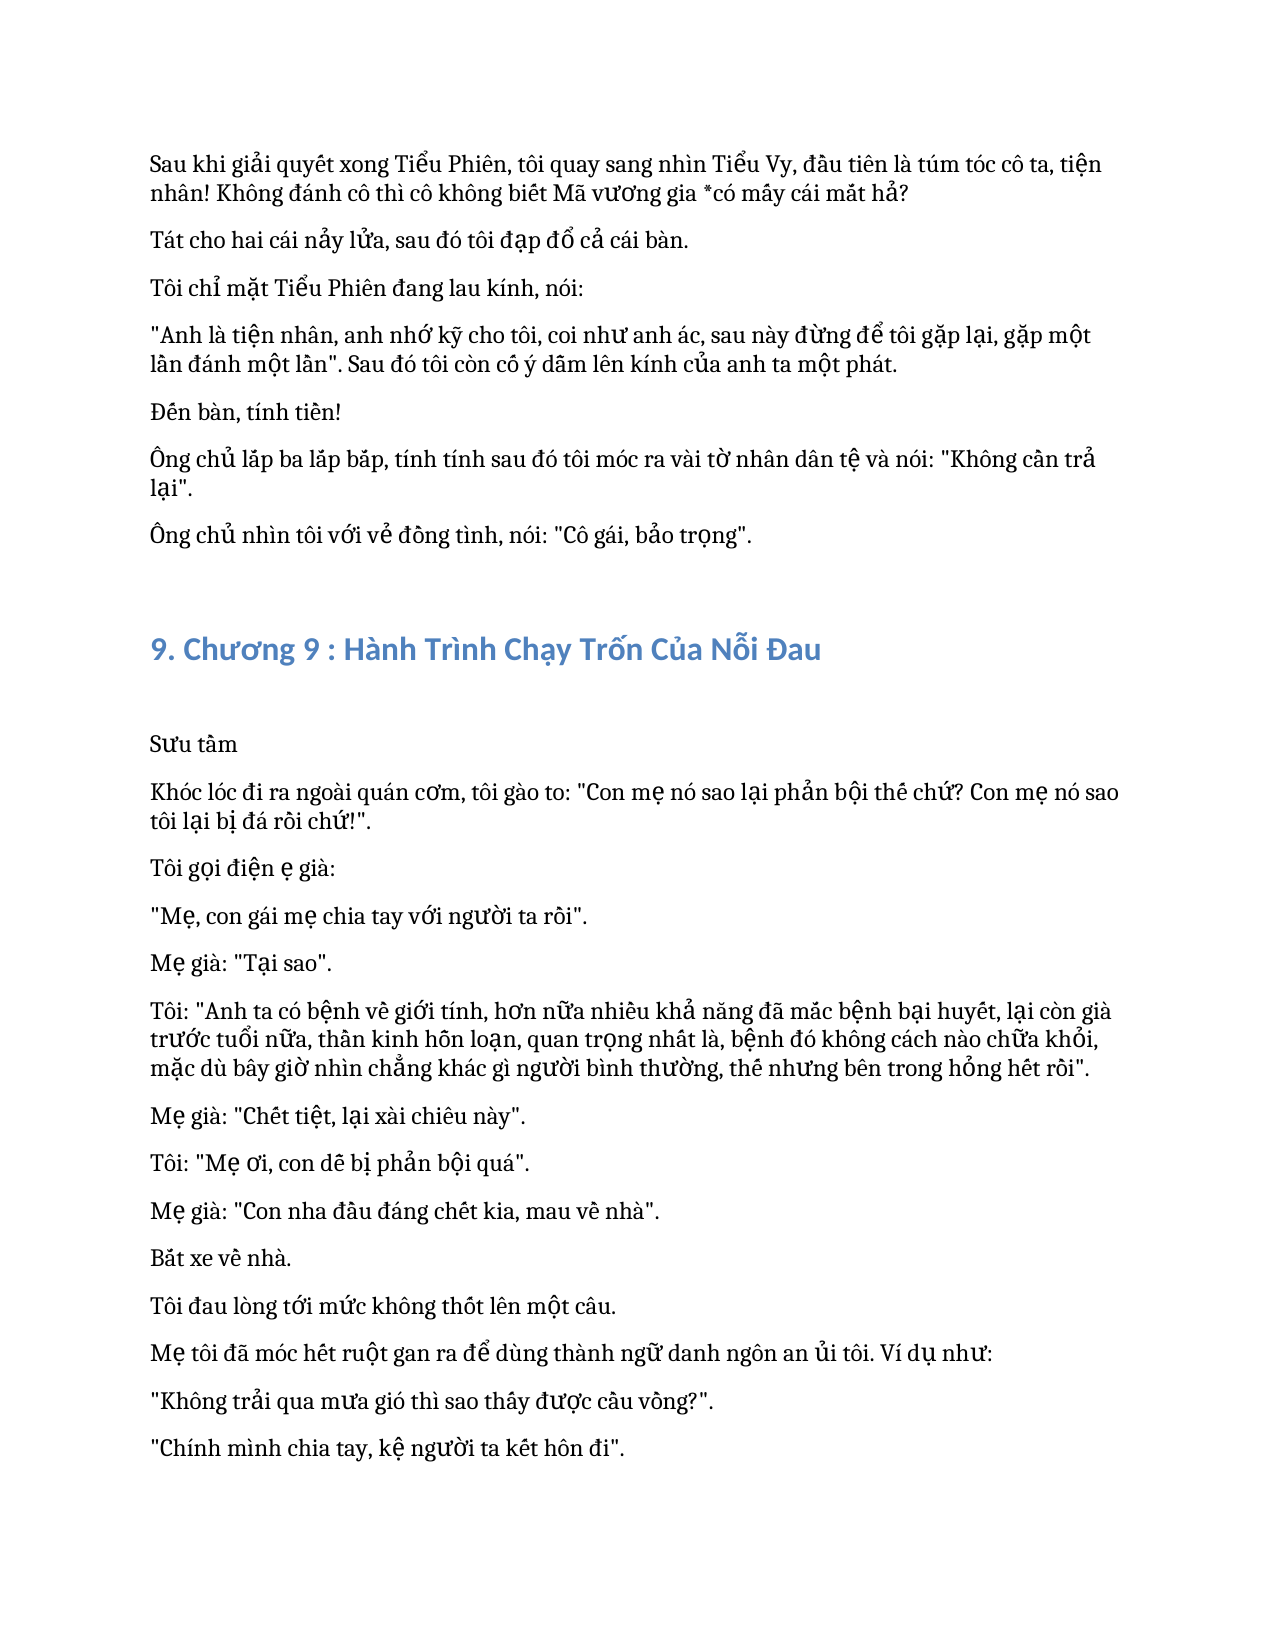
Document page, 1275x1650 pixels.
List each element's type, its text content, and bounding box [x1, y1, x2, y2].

text Mẹ tôi đã móc hết ruột gan ra để dùng thành ngữ danh ngôn an ủi tôi. Ví dụ như: [150, 1339, 1125, 1368]
text Tát cho hai cái nảy lửa, sau đó tôi đạp đổ cả cái bàn. [150, 226, 1125, 255]
text "Mẹ, con gái mẹ chia tay với người ta rồi". [150, 902, 1125, 930]
text Khóc lóc đi ra ngoài quán cơm, tôi gào to: "Con mẹ nó sao lại phản bội thế chứ? Con mẹ nó sao tôi lại bị đá rồi chứ!". [150, 778, 1125, 835]
text Mẹ già: "Con nha đầu đáng chết kia, mau về nhà". [150, 1197, 1125, 1225]
text Sau khi giải quyết xong Tiểu Phiên, tôi quay sang nhìn Tiểu Vy, đầu tiên là túm tóc cô ta, tiện nhân! Không đánh cô thì cô không biết Mã vương gia *có mấy cái mắt hả? [150, 150, 1125, 207]
text Tôi: "Anh ta có bệnh về giới tính, hơn nữa nhiều khả năng đã mắc bệnh bại huyết, lại còn già trước tuổi nữa, thần kinh hỗn loạn, quan trọng nhất là, bệnh đó không cách nào chữa khỏi, mặc dù bây giờ nhìn chẳng khác gì người bình thường, thế nhưng bên trong hỏng hết rồi". [150, 997, 1125, 1083]
text Mẹ già: "Tại sao". [150, 949, 1125, 978]
text "Chính mình chia tay, kệ người ta kết hôn đi". [150, 1434, 1125, 1463]
text Tôi chỉ mặt Tiểu Phiên đang lau kính, nói: [150, 274, 1125, 302]
text "Anh là tiện nhân, anh nhớ kỹ cho tôi, coi như anh ác, sau này đừng để tôi gặp lại, gặp một lần đánh một lần". Sau đó tôi còn cố ý dẫm lên kính của anh ta một phát. [150, 321, 1125, 379]
text Ông chủ nhìn tôi với vẻ đồng tình, nói: "Cô gái, bảo trọng". [150, 521, 1125, 607]
text Tôi gọi điện ẹ già: [150, 854, 1125, 883]
text Tôi đau lòng tới mức không thốt lên một câu. [150, 1292, 1125, 1320]
text "Không trải qua mưa gió thì sao thấy được cầu vồng?". [150, 1387, 1125, 1415]
text Sưu tầm [150, 673, 1125, 759]
text Ông chủ lắp ba lắp bắp, tính tính sau đó tôi móc ra vài tờ nhân dân tệ và nói: "Không cần trả lại". [150, 445, 1125, 502]
text Bắt xe về nhà. [150, 1244, 1125, 1273]
text Mẹ già: "Chết tiệt, lại xài chiêu này". [150, 1102, 1125, 1130]
text Tôi: "Mẹ ơi, con dễ bị phản bội quá". [150, 1149, 1125, 1178]
subtitle 9. Chương 9 : Hành Trình Chạy Trốn Của Nỗi Đau [150, 628, 1125, 669]
text Đến bàn, tính tiền! [150, 397, 1125, 426]
